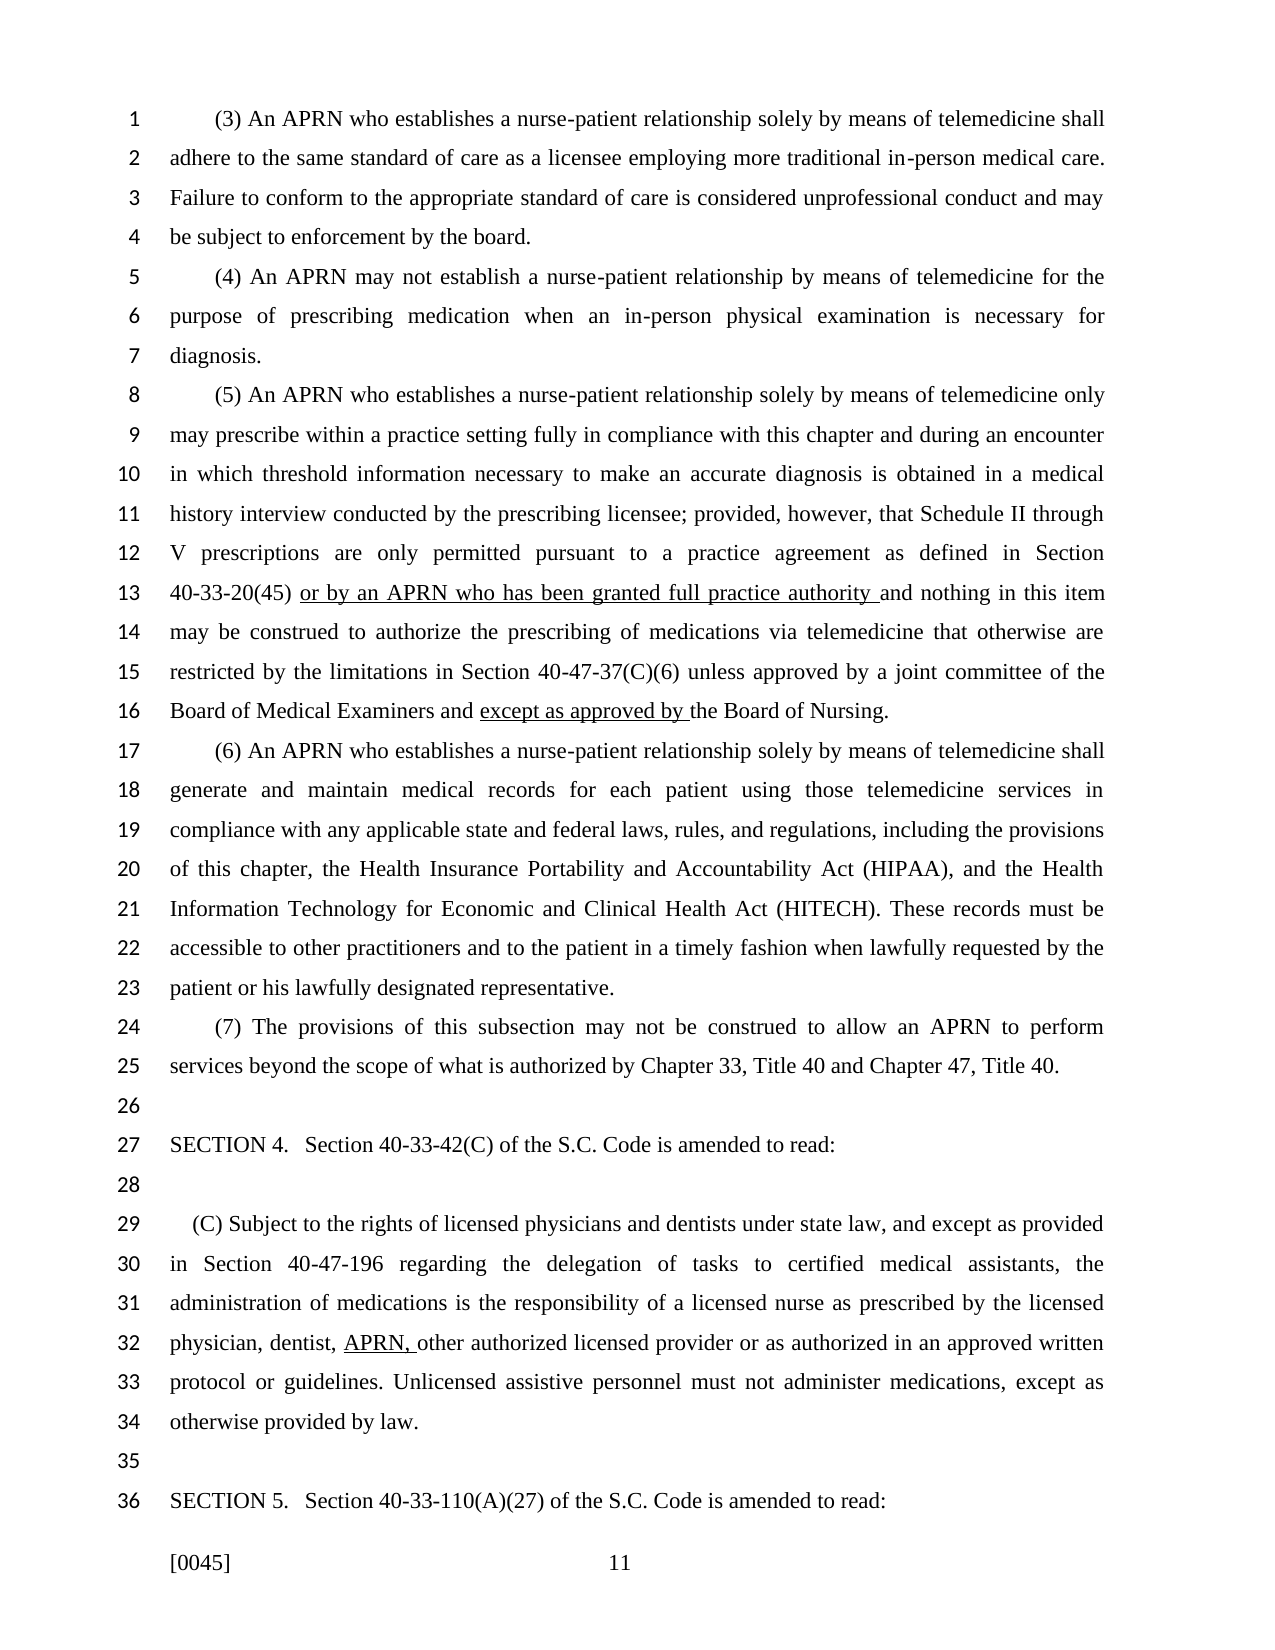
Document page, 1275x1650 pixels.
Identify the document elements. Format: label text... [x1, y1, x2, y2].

text (4) An APRN may not establish a nurse‑patient relationship by means of telemedicine for the purpose of prescribing medication when an in‑person physical examination is necessary for diagnosis. [169, 263, 1106, 368]
text (7) The provisions of this subsection may not be construed to allow an APRN to perform services beyond the scope of what is authorized by Chapter 33, Title 40 and Chapter 47, Title 40. [169, 1013, 1106, 1079]
text (6) An APRN who establishes a nurse‑patient relationship solely by means of telemedicine shall generate and maintain medical records for each patient using those telemedicine services in compliance with any applicable state and federal laws, rules, and regulations, including the provisions of this chapter, the Health Insurance Portability and Accountability Act (HIPAA), and the Health Information Technology for Economic and Clinical Health Act (HITECH). These records must be accessible to other practitioners and to the patient in a timely fashion when lawfully requested by the patient or his lawfully designated representative. [169, 737, 1106, 1000]
text SECTION 4. Section 40‑33‑42(C) of the S.C. Code is amended to read: [169, 1131, 1106, 1158]
text (3) An APRN who establishes a nurse‑patient relationship solely by means of telemedicine shall adhere to the same standard of care as a licensee employing more traditional in‑person medical care. Failure to conform to the appropriate standard of care is considered unprofessional conduct and may be subject to enforcement by the board. [169, 105, 1106, 250]
text SECTION 5. Section 40‑33‑110(A)(27) of the S.C. Code is amended to read: [169, 1487, 1106, 1513]
text (5) An APRN who establishes a nurse‑patient relationship solely by means of telemedicine only may prescribe within a practice setting fully in compliance with this chapter and during an encounter in which threshold information necessary to make an accurate diagnosis is obtained in a medical history interview conducted by the prescribing licensee; provided, however, that Schedule II through V prescriptions are only permitted pursuant to a practice agreement as defined in Section 40‑33‑20(45) or by an APRN who has been granted full practice authority and nothing in this item may be construed to authorize the prescribing of medications via telemedicine that otherwise are restricted by the limitations in Section 40‑47‑37(C)(6) unless approved by a joint committee of the Board of Medical Examiners and except as approved by the Board of Nursing. [169, 381, 1106, 723]
text (C) Subject to the rights of licensed physicians and dentists under state law, and except as provided in Section 40‑47‑196 regarding the delegation of tasks to certified medical assistants, the administration of medications is the responsibility of a licensed nurse as prescribed by the licensed physician, dentist, APRN, other authorized licensed provider or as authorized in an approved written protocol or guidelines. Unlicensed assistive personnel must not administer medications, except as otherwise provided by law. [169, 1210, 1106, 1434]
